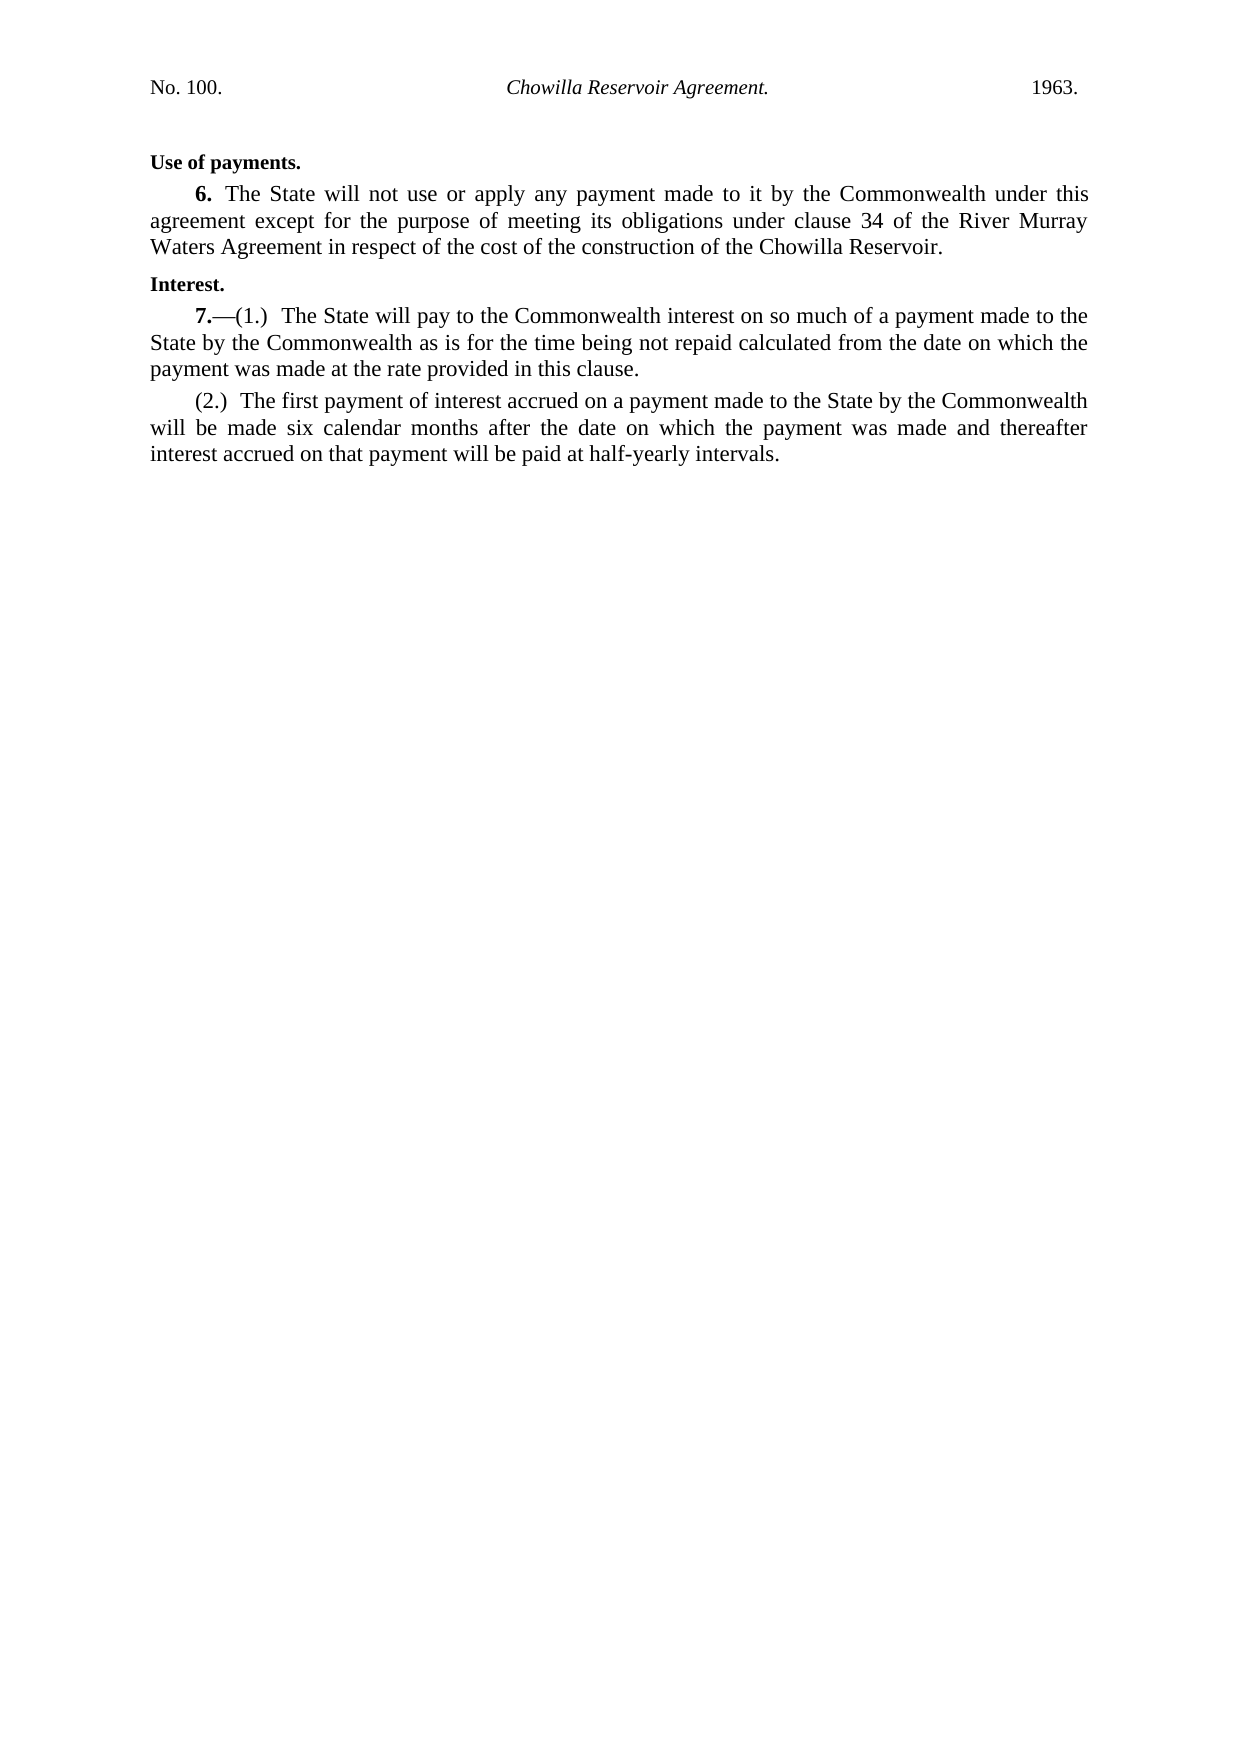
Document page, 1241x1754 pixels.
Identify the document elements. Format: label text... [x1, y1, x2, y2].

text Use of payments. [150, 150, 1090, 174]
text (2.) The first payment of interest accrued on a payment made to the State by the Commonwealth will be made six calendar months after the date on which the payment was made and thereafter interest accrued on that payment will be paid at half-yearly intervals. [150, 387, 1090, 467]
text 7.—(1.) The State will pay to the Commonwealth interest on so much of a payment made to the State by the Commonwealth as is for the time being not repaid calculated from the date on which the payment was made at the rate provided in this clause. [150, 302, 1090, 381]
text Interest. [150, 272, 1090, 296]
text 6. The State will not use or apply any payment made to it by the Commonwealth under this agreement except for the purpose of meeting its obligations under clause 34 of the River Murray Waters Agreement in respect of the cost of the construction of the Chowilla Reservoir. [150, 180, 1090, 259]
